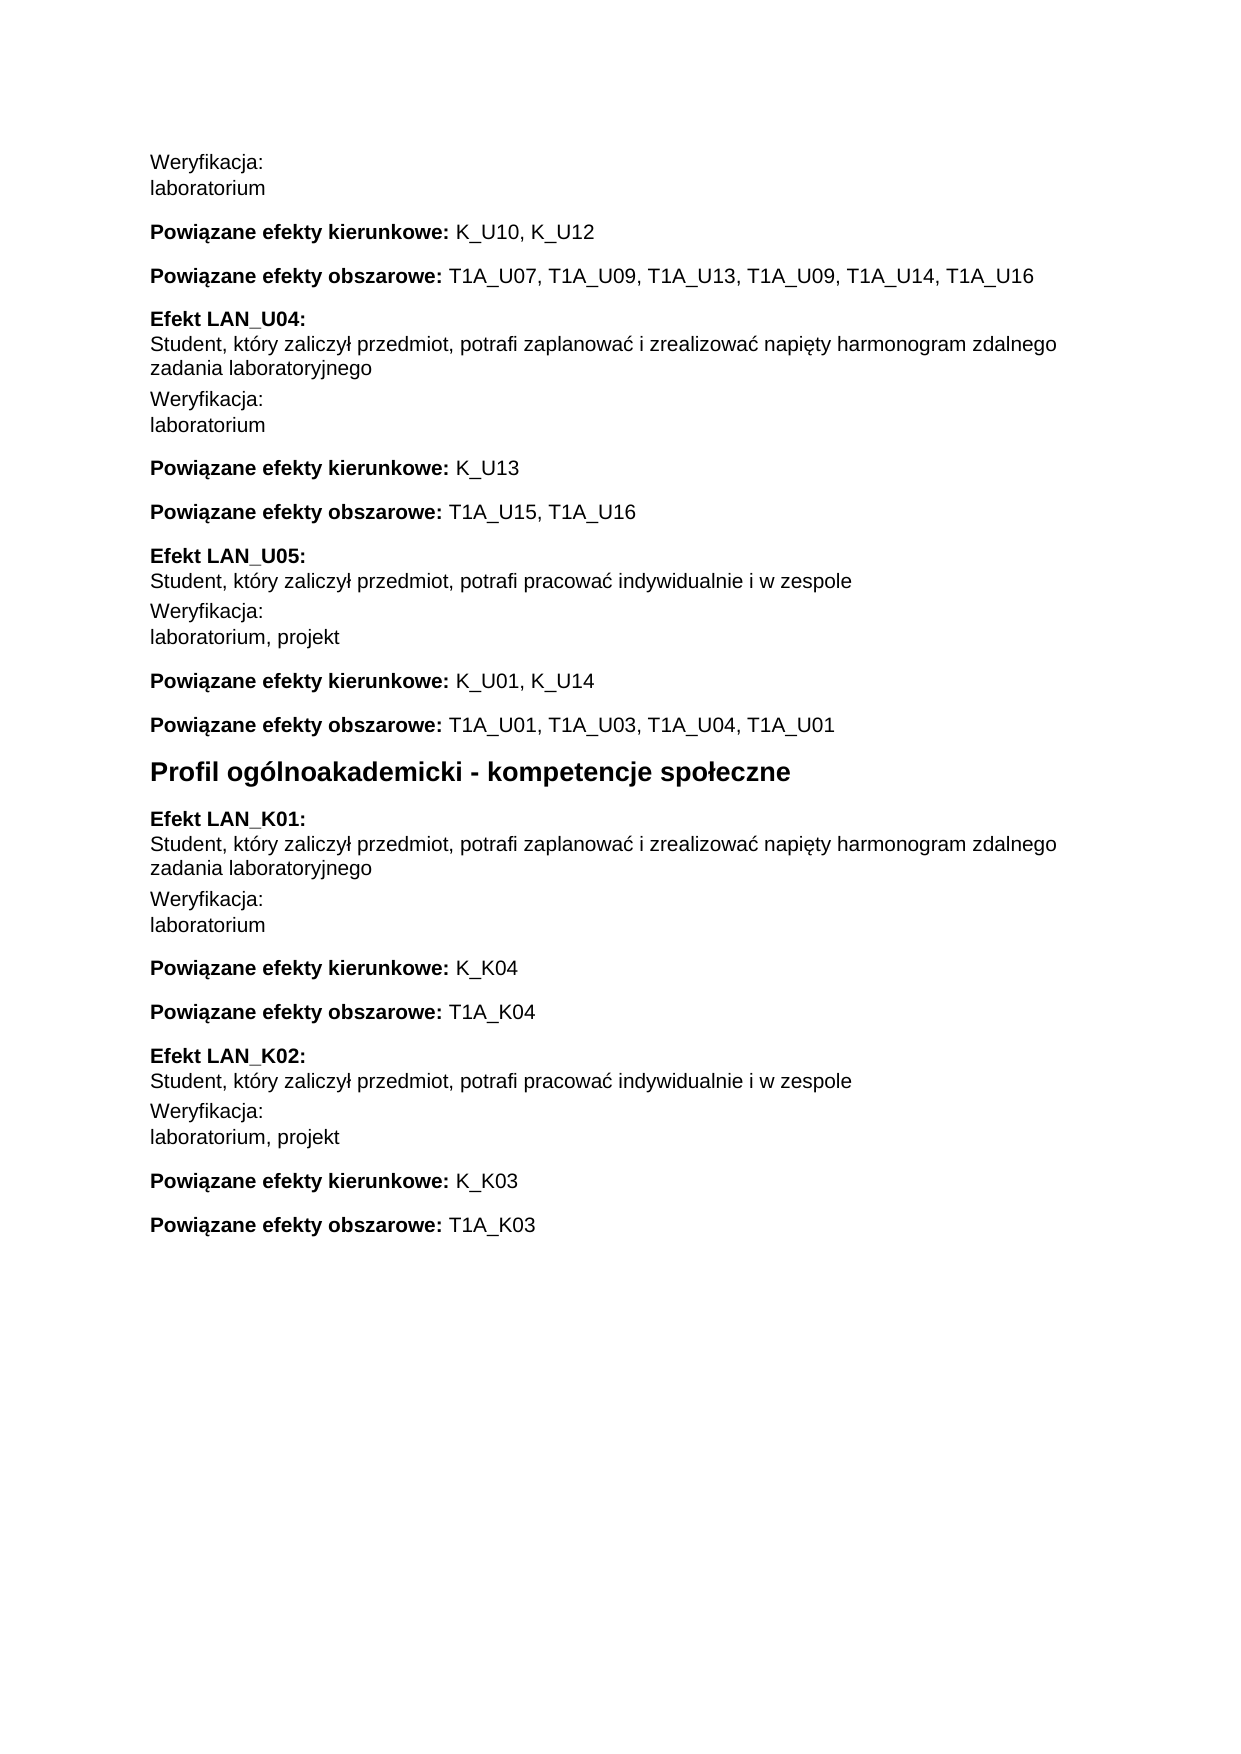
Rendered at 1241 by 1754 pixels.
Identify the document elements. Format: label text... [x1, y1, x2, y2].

text Powiązane efekty obszarowe: T1A_K03 [150, 1212, 1090, 1236]
text Powiązane efekty kierunkowe: K_K03 [150, 1169, 1090, 1193]
text Weryfikacja: [150, 1099, 1090, 1123]
text laboratorium, projekt [150, 625, 1090, 649]
text Student, który zaliczył przedmiot, potrafi zaplanować i zrealizować napięty harmonogram zdalnego zadania laboratoryjnego [150, 832, 1090, 880]
text laboratorium [150, 412, 1090, 436]
text Powiązane efekty kierunkowe: K_U01, K_U14 [150, 669, 1090, 693]
text laboratorium [150, 912, 1090, 936]
text Powiązane efekty obszarowe: T1A_U01, T1A_U03, T1A_U04, T1A_U01 [150, 712, 1090, 736]
subtitle Profil ogólnoakademicki - kompetencje społeczne [150, 756, 1090, 787]
text Efekt LAN_U04: [150, 307, 1090, 331]
text Student, który zaliczył przedmiot, potrafi pracować indywidualnie i w zespole [150, 569, 1090, 593]
text Weryfikacja: [150, 386, 1090, 410]
text Efekt LAN_U05: [150, 544, 1090, 568]
text Weryfikacja: [150, 150, 1090, 174]
text laboratorium, projekt [150, 1125, 1090, 1149]
text laboratorium [150, 176, 1090, 200]
text Weryfikacja: [150, 599, 1090, 623]
text Efekt LAN_K02: [150, 1044, 1090, 1068]
text Powiązane efekty obszarowe: T1A_U15, T1A_U16 [150, 500, 1090, 524]
text Efekt LAN_K01: [150, 807, 1090, 831]
text Student, który zaliczył przedmiot, potrafi zaplanować i zrealizować napięty harmonogram zdalnego zadania laboratoryjnego [150, 332, 1090, 380]
text Student, który zaliczył przedmiot, potrafi pracować indywidualnie i w zespole [150, 1069, 1090, 1093]
text Powiązane efekty obszarowe: T1A_K04 [150, 1000, 1090, 1024]
text Powiązane efekty kierunkowe: K_K04 [150, 956, 1090, 980]
text Powiązane efekty kierunkowe: K_U13 [150, 456, 1090, 480]
text Powiązane efekty kierunkowe: K_U10, K_U12 [150, 220, 1090, 244]
text Powiązane efekty obszarowe: T1A_U07, T1A_U09, T1A_U13, T1A_U09, T1A_U14, T1A_U16 [150, 263, 1090, 287]
text Weryfikacja: [150, 886, 1090, 910]
